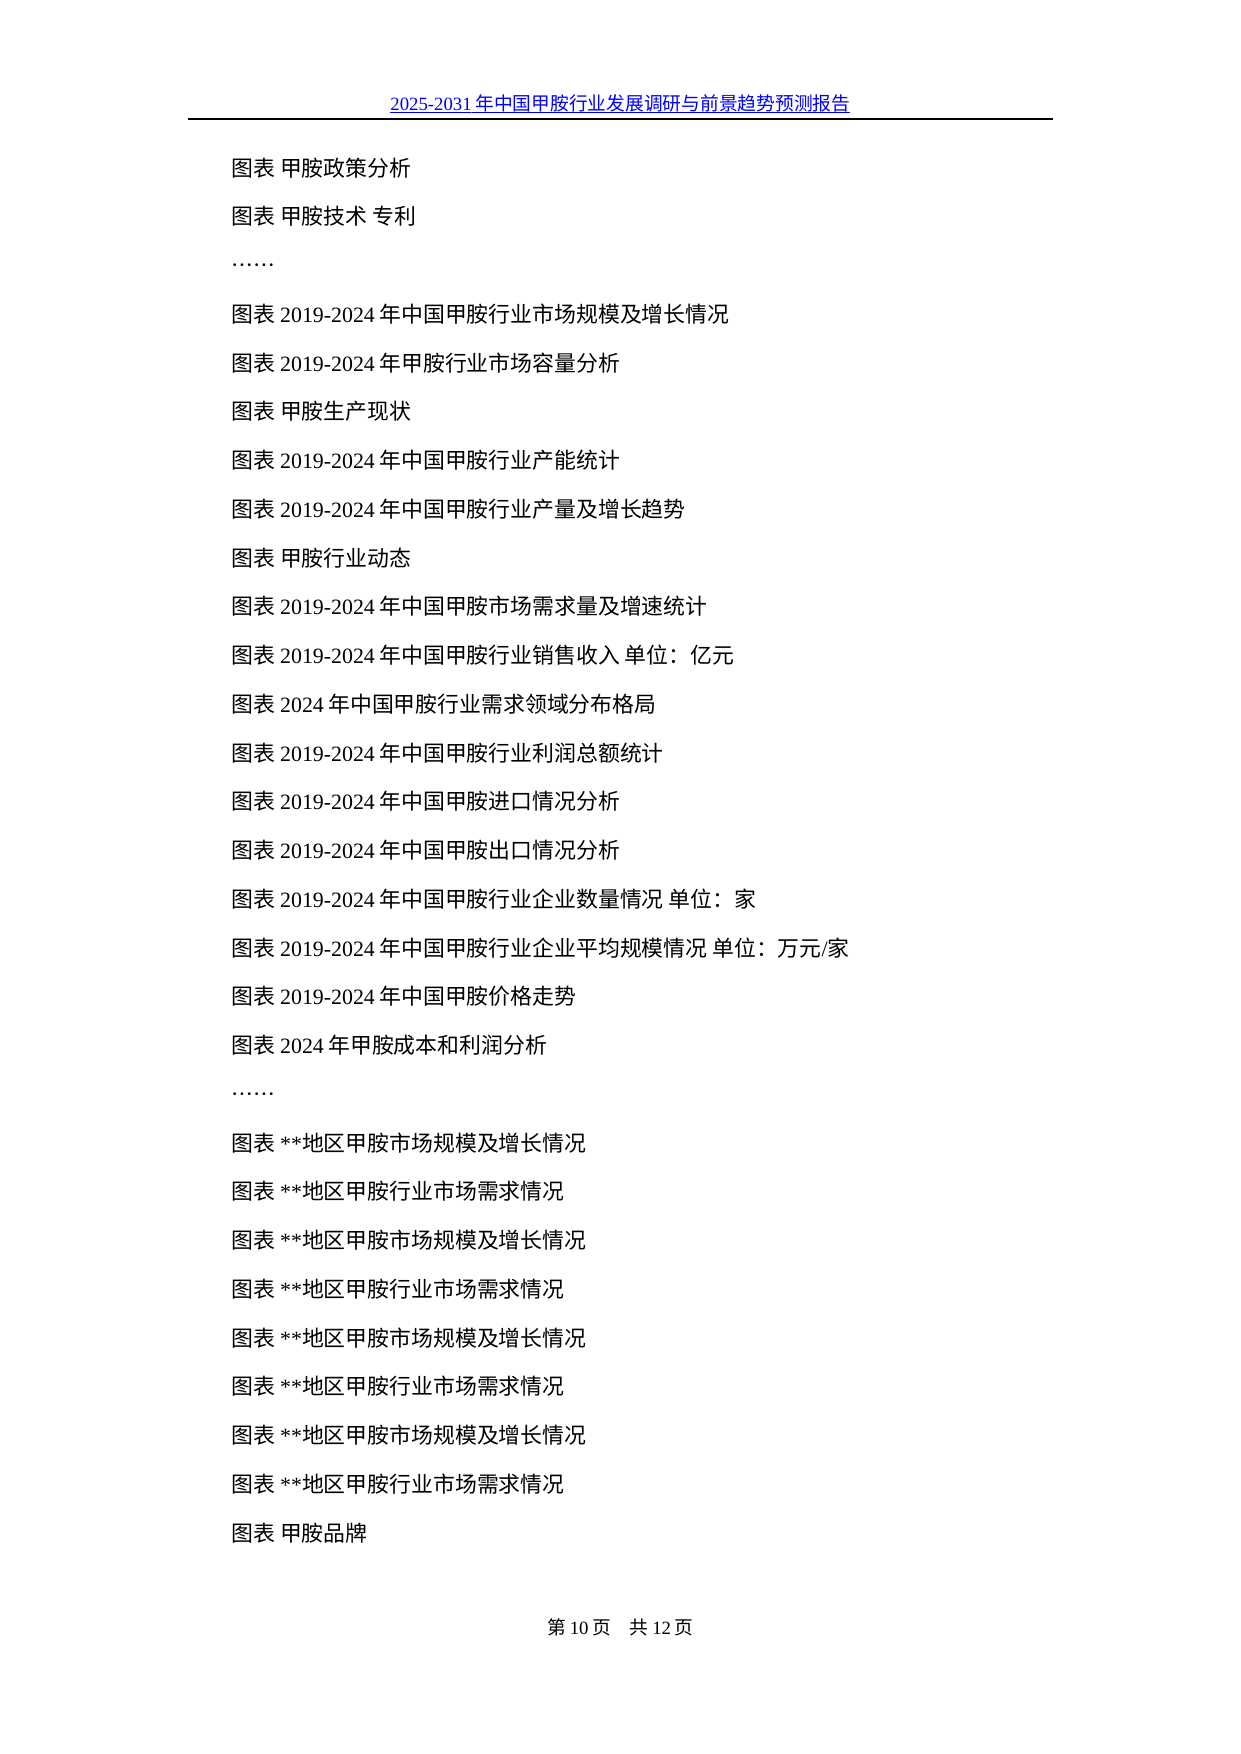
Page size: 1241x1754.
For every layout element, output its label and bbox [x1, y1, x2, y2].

text [187, 150, 1053, 1548]
